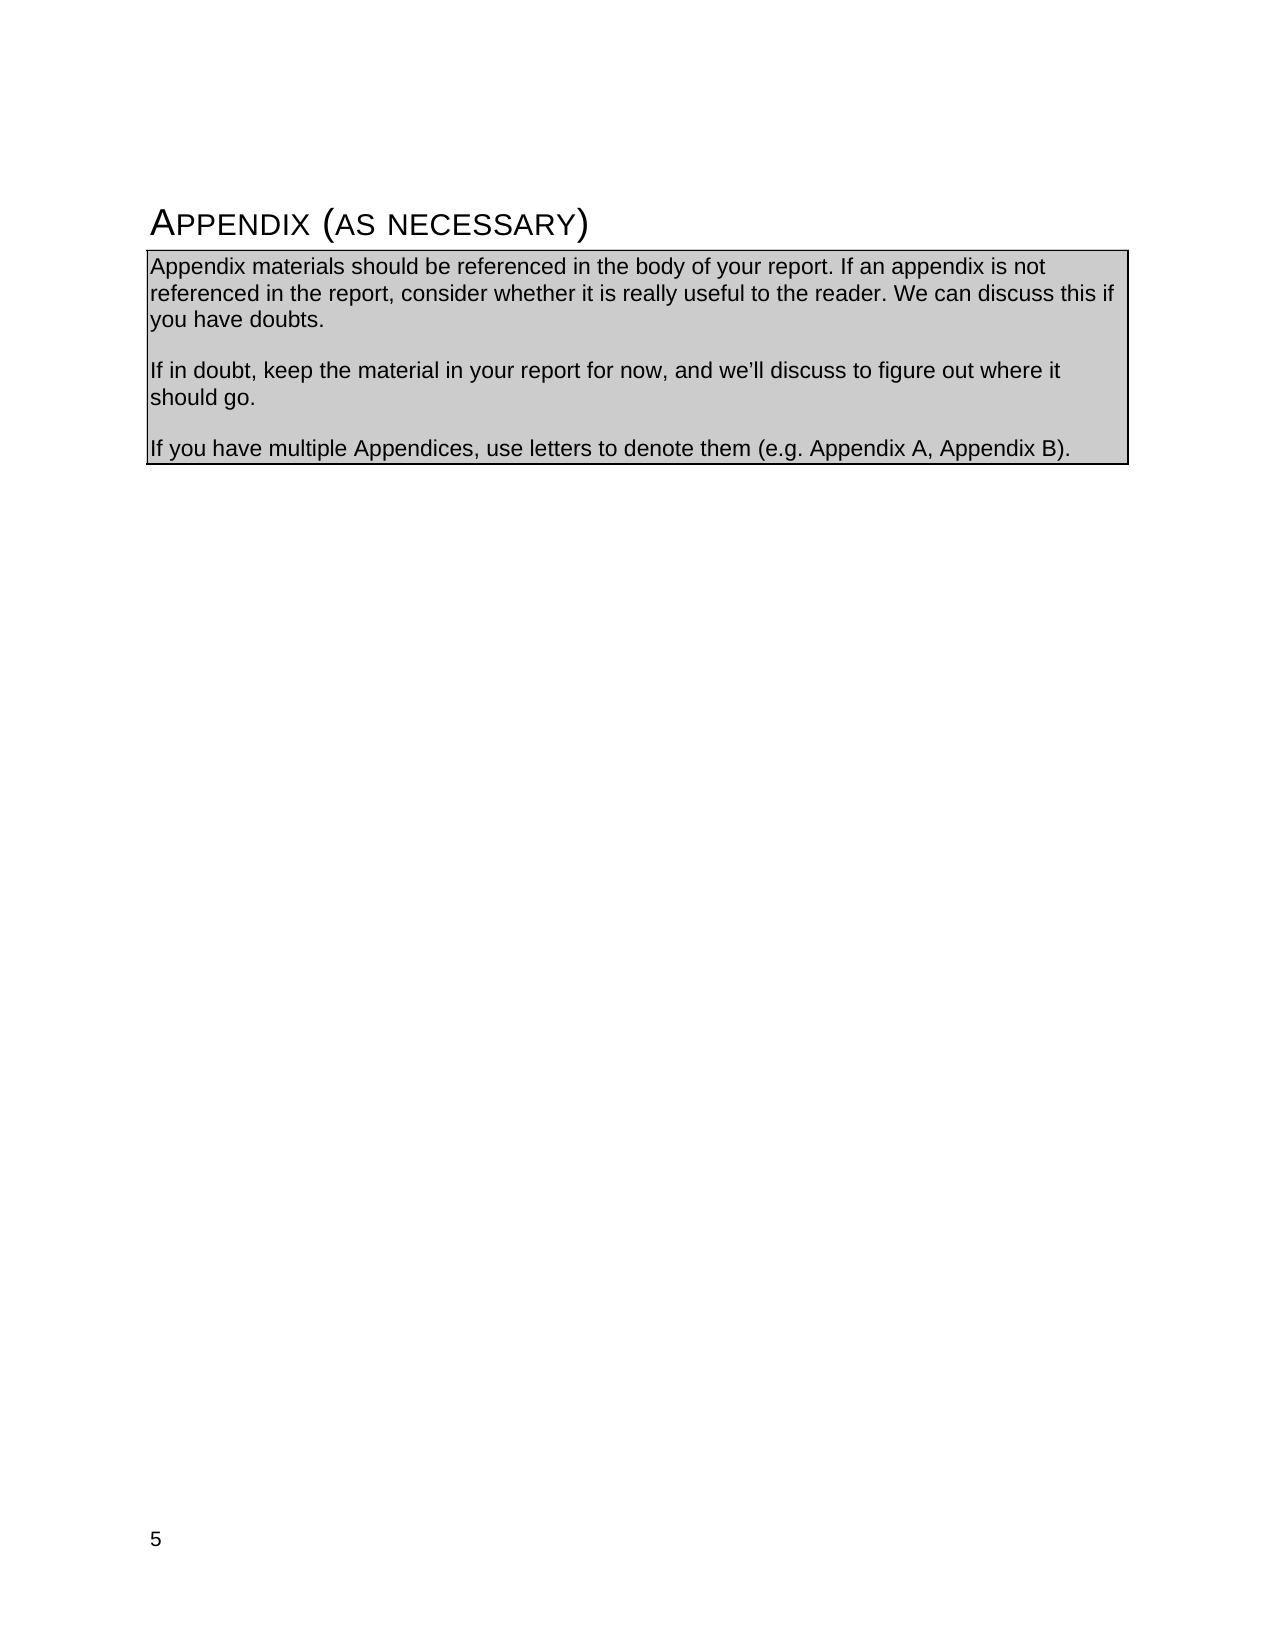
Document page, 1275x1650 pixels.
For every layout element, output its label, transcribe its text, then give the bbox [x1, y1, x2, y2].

text Appendix materials should be referenced in the body of your report. If an appendix is not referenced in the report, consider whether it is really useful to the reader. We can discuss this if you have doubts. [148, 251, 1127, 332]
text If in doubt, keep the material in your report for now, and we’ll discuss to figure out where it should go. [148, 354, 1127, 410]
subtitle Appendix (as necessary) [150, 200, 1125, 243]
text If you have multiple Appendices, use letters to denote them (e.g. Appendix A, Appendix B). [148, 431, 1127, 463]
